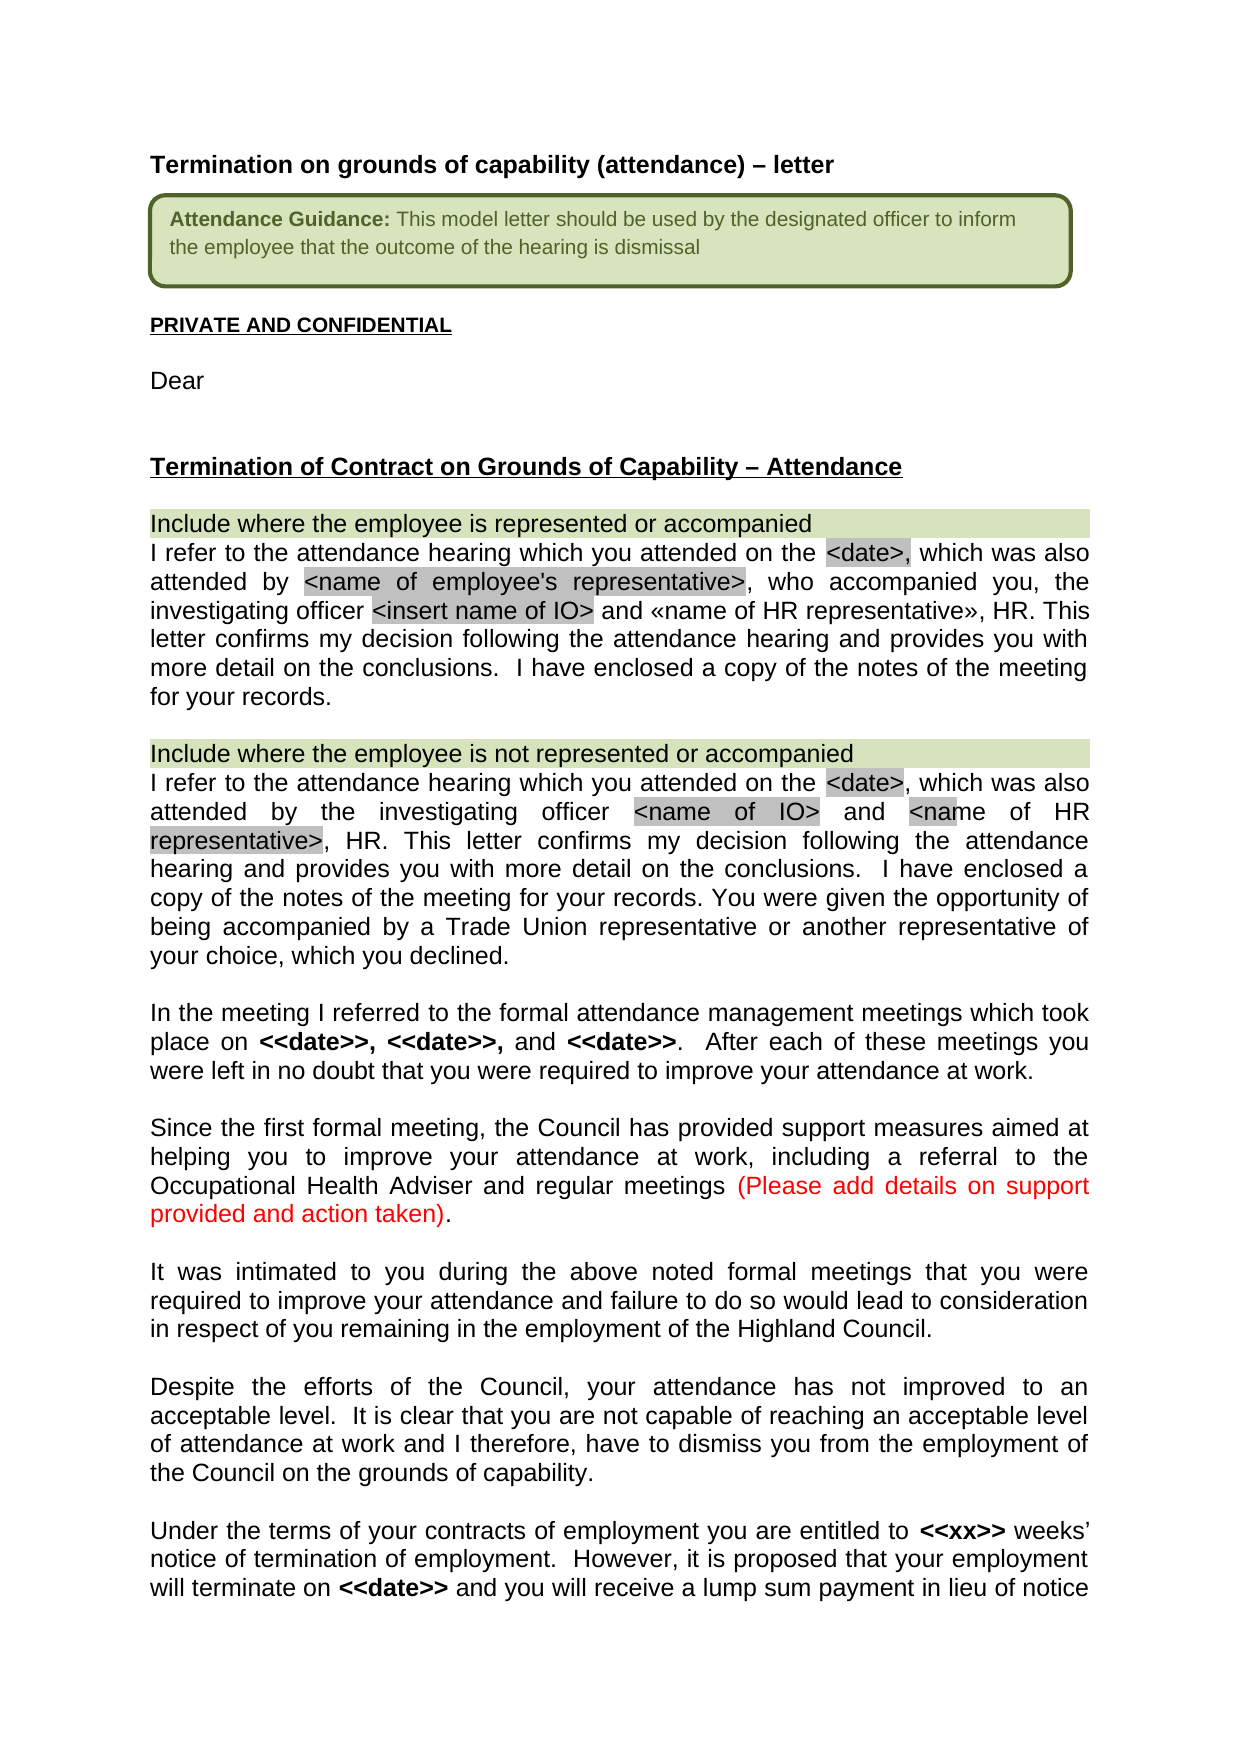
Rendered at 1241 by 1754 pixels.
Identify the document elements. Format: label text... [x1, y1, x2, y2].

text It was intimated to you during the above noted formal meetings that you were required to improve your attendance and failure to do so would lead to consideration in respect of you remaining in the employment of the Highland Council. [150, 1257, 1090, 1343]
text Dear [150, 366, 1090, 394]
text I refer to the attendance hearing which you attended on the <date>, which was also attended by <name of employee's representative>, who accompanied you, the investigating officer <insert name of IO> and «name of HR representative», HR. This letter confirms my decision following the attendance hearing and provides you with more detail on the conclusions. I have enclosed a copy of the notes of the meeting for your records. [150, 538, 1090, 711]
text Include where the employee is represented or accompanied [150, 509, 1090, 538]
text Since the first formal meeting, the Council has provided support measures aimed at helping you to improve your attendance at work, including a referral to the Occupational Health Adviser and regular meetings (Please add details on support provided and action taken). [150, 1113, 1090, 1228]
text Despite the efforts of the Council, your attendance has not improved to an acceptable level. It is clear that you are not capable of reaching an acceptable level of attendance at work and I therefore, have to dismiss you from the employment of the Council on the grounds of capability. [150, 1372, 1090, 1487]
text PRIVATE AND CONFIDENTIAL [150, 313, 1090, 337]
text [150, 1516, 1090, 1602]
text In the meeting I referred to the formal attendance management meetings which took place on <<date>>, <<date>>, and <<date>>. After each of these meetings you were left in no doubt that you were required to improve your attendance at work. [150, 998, 1090, 1084]
text Termination of Contract on Grounds of Capability – Attendance [150, 452, 1090, 481]
text Include where the employee is not represented or accompanied [150, 739, 1090, 768]
text Termination on grounds of capability (attendance) – letter [150, 150, 1090, 179]
text I refer to the attendance hearing which you attended on the <date>, which was also attended by the investigating officer <name of IO> and <name of HR representative>, HR. This letter confirms my decision following the attendance hearing and provides you with more detail on the conclusions. I have enclosed a copy of the notes of the meeting for your records. You were given the opportunity of being accompanied by a Trade Union representative or another representative of your choice, which you declined. [150, 768, 1090, 969]
